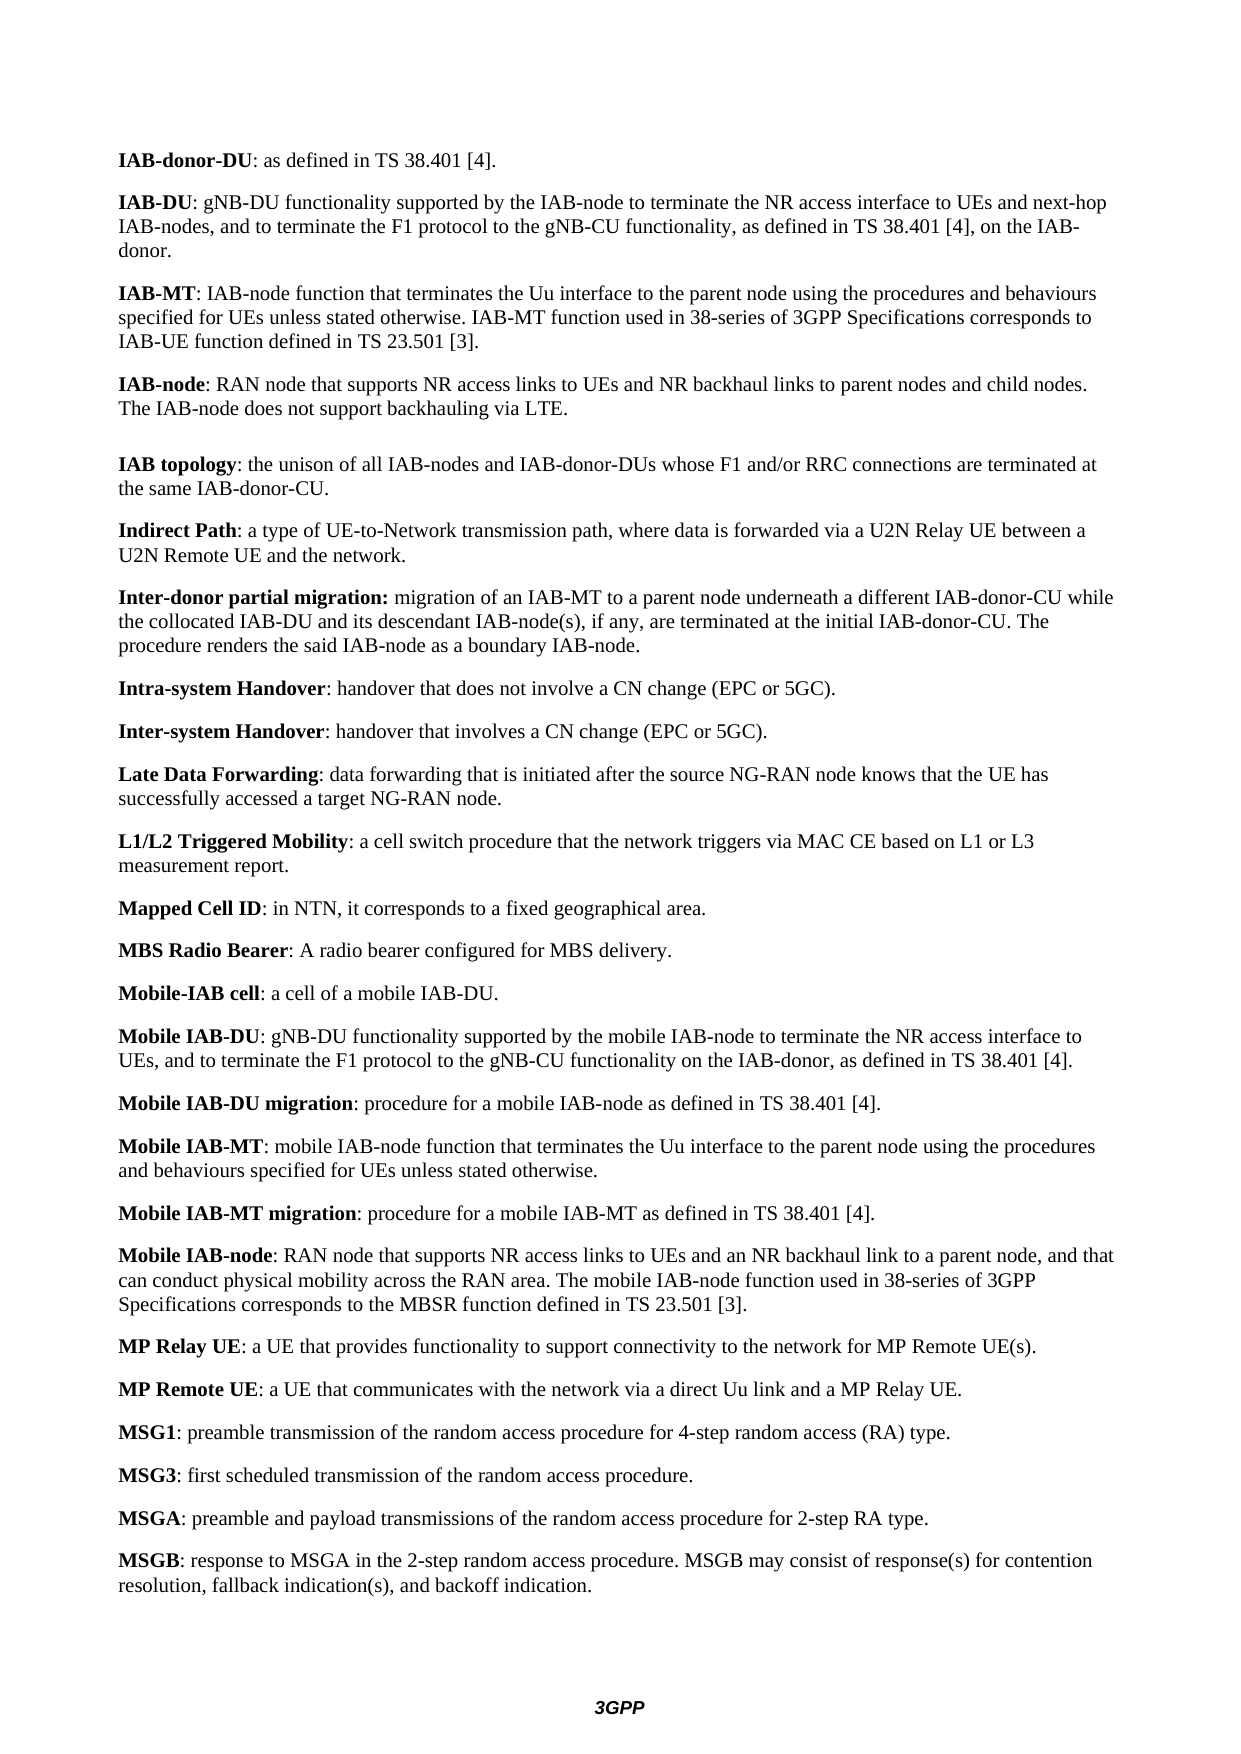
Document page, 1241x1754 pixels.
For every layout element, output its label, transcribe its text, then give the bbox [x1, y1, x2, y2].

text MSGB: response to MSGA in the 2-step random access procedure. MSGB may consist of response(s) for contention resolution, fallback indication(s), and backoff indication. [118, 1548, 1122, 1597]
text MP Relay UE: a UE that provides functionality to support connectivity to the network for MP Remote UE(s). [118, 1334, 1122, 1358]
text Inter-donor partial migration: migration of an IAB-MT to a parent node underneath a different IAB-donor-CU while the collocated IAB-DU and its descendant IAB-node(s), if any, are terminated at the initial IAB-donor-CU. The procedure renders the said IAB-node as a boundary IAB-node. [118, 585, 1122, 657]
text MSGA: preamble and payload transmissions of the random access procedure for 2-step RA type. [118, 1506, 1122, 1530]
text Mobile IAB-DU: gNB-DU functionality supported by the mobile IAB-node to terminate the NR access interface to UEs, and to terminate the F1 protocol to the gNB-CU functionality on the IAB-donor, as defined in TS 38.401 [4]. [118, 1024, 1122, 1072]
text IAB topology: the unison of all IAB-nodes and IAB-donor-DUs whose F1 and/or RRC connections are terminated at the same IAB-donor-CU. [118, 452, 1122, 500]
text MSG3: first scheduled transmission of the random access procedure. [118, 1463, 1122, 1487]
text IAB-MT: IAB-node function that terminates the Uu interface to the parent node using the procedures and behaviours specified for UEs unless stated otherwise. IAB-MT function used in 38-series of 3GPP Specifications corresponds to IAB-UE function defined in TS 23.501 [3]. [118, 281, 1122, 353]
text Inter-system Handover: handover that involves a CN change (EPC or 5GC). [118, 719, 1122, 743]
text MSG1: preamble transmission of the random access procedure for 4-step random access (RA) type. [118, 1420, 1122, 1444]
text IAB-donor-DU: as defined in TS 38.401 [4]. [118, 147, 1122, 172]
text Indirect Path: a type of UE-to-Network transmission path, where data is forwarded via a U2N Relay UE between a U2N Remote UE and the network. [118, 518, 1122, 567]
text IAB-node: RAN node that supports NR access links to UEs and NR backhaul links to parent nodes and child nodes. The IAB-node does not support backhauling via LTE. [118, 372, 1122, 420]
text Intra-system Handover: handover that does not involve a CN change (EPC or 5GC). [118, 676, 1122, 700]
text Mobile-IAB cell: a cell of a mobile IAB-DU. [118, 981, 1122, 1005]
text Late Data Forwarding: data forwarding that is initiated after the source NG-RAN node knows that the UE has successfully accessed a target NG-RAN node. [118, 762, 1122, 810]
text Mobile IAB-MT: mobile IAB-node function that terminates the Uu interface to the parent node using the procedures and behaviours specified for UEs unless stated otherwise. [118, 1134, 1122, 1182]
text MP Remote UE: a UE that communicates with the network via a direct Uu link and a MP Relay UE. [118, 1377, 1122, 1401]
text MBS Radio Bearer: A radio bearer configured for MBS delivery. [118, 938, 1122, 962]
text IAB-DU: gNB-DU functionality supported by the IAB-node to terminate the NR access interface to UEs and next-hop IAB-nodes, and to terminate the F1 protocol to the gNB-CU functionality, as defined in TS 38.401 [4], on the IAB-donor. [118, 190, 1122, 262]
text Mobile IAB-node: RAN node that supports NR access links to UEs and an NR backhaul link to a parent node, and that can conduct physical mobility across the RAN area. The mobile IAB-node function used in 38-series of 3GPP Specifications corresponds to the MBSR function defined in TS 23.501 [3]. [118, 1243, 1122, 1316]
text Mobile IAB-DU migration: procedure for a mobile IAB-node as defined in TS 38.401 [4]. [118, 1091, 1122, 1115]
text Mobile IAB-MT migration: procedure for a mobile IAB-MT as defined in TS 38.401 [4]. [118, 1201, 1122, 1225]
text L1/L2 Triggered Mobility: a cell switch procedure that the network triggers via MAC CE based on L1 or L3 measurement report. [118, 829, 1122, 877]
text Mapped Cell ID: in NTN, it corresponds to a fixed geographical area. [118, 896, 1122, 920]
